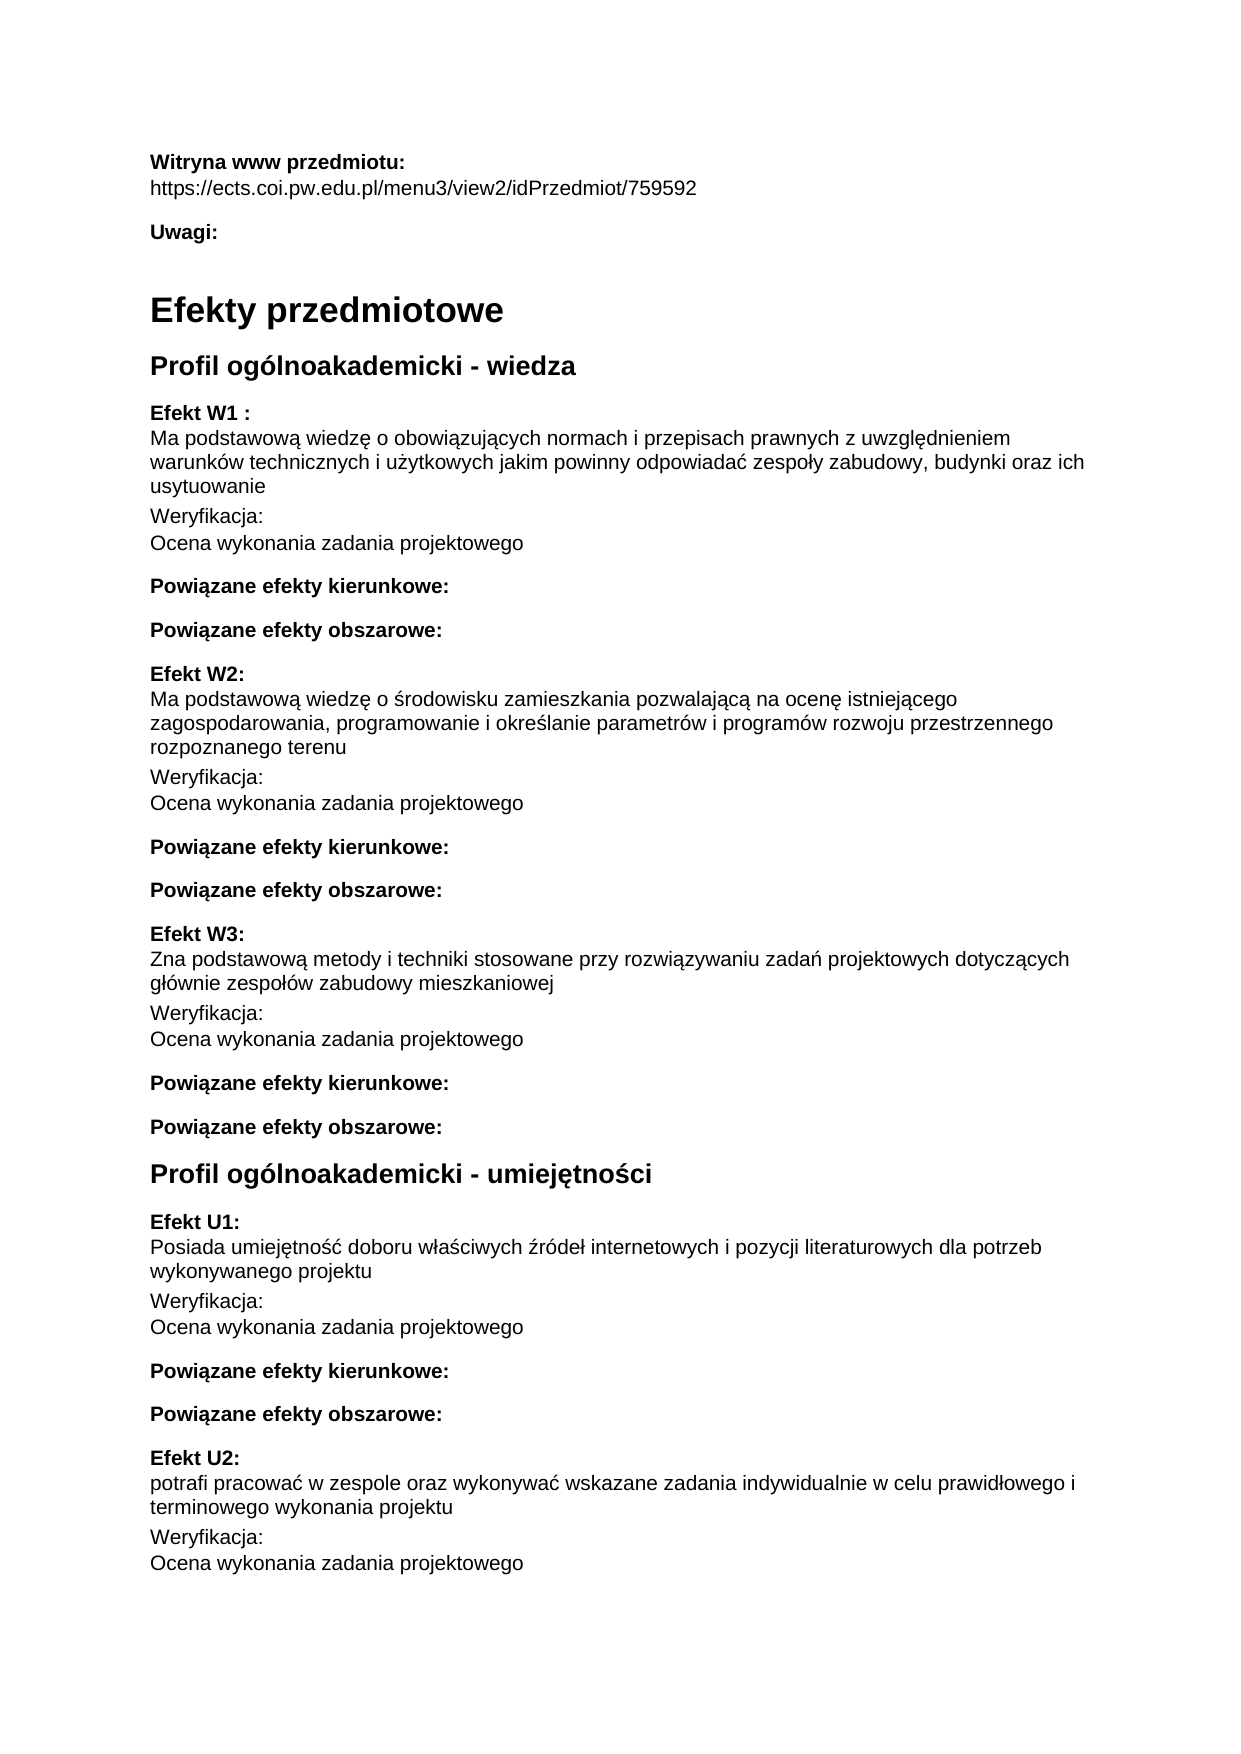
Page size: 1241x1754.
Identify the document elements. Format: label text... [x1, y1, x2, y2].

text Posiada umiejętność doboru właściwych źródeł internetowych i pozycji literaturowych dla potrzeb wykonywanego projektu [150, 1234, 1090, 1282]
text Powiązane efekty obszarowe: [150, 1402, 1090, 1426]
text Powiązane efekty obszarowe: [150, 878, 1090, 902]
subtitle Profil ogólnoakademicki - wiedza [150, 350, 1090, 381]
text Powiązane efekty kierunkowe: [150, 1358, 1090, 1382]
text Efekt W2: [150, 662, 1090, 686]
text Efekt U2: [150, 1446, 1090, 1470]
text Powiązane efekty kierunkowe: [150, 834, 1090, 858]
text Zna podstawową metody i techniki stosowane przy rozwiązywaniu zadań projektowych dotyczących głównie zespołów zabudowy mieszkaniowej [150, 947, 1090, 995]
text Weryfikacja: [150, 1525, 1090, 1549]
text potrafi pracować w zespole oraz wykonywać wskazane zadania indywidualnie w celu prawidłowego i terminowego wykonania projektu [150, 1471, 1090, 1519]
text https://ects.coi.pw.edu.pl/menu3/view2/idPrzedmiot/759592 [150, 176, 1090, 200]
text Ocena wykonania zadania projektowego [150, 1551, 1090, 1575]
text Ocena wykonania zadania projektowego [150, 1315, 1090, 1339]
text Weryfikacja: [150, 1289, 1090, 1313]
text Weryfikacja: [150, 504, 1090, 528]
text Efekt W1 : [150, 401, 1090, 425]
text Ocena wykonania zadania projektowego [150, 530, 1090, 554]
text Efekt W3: [150, 922, 1090, 946]
text Ocena wykonania zadania projektowego [150, 791, 1090, 815]
text Powiązane efekty kierunkowe: [150, 1071, 1090, 1095]
text Weryfikacja: [150, 1001, 1090, 1025]
subtitle Efekty przedmiotowe [150, 289, 1090, 330]
subtitle Profil ogólnoakademicki - umiejętności [150, 1158, 1090, 1190]
text Uwagi: [150, 220, 1090, 244]
text Weryfikacja: [150, 765, 1090, 789]
text Powiązane efekty kierunkowe: [150, 574, 1090, 598]
text Powiązane efekty obszarowe: [150, 618, 1090, 642]
text Ma podstawową wiedzę o obowiązujących normach i przepisach prawnych z uwzględnieniem warunków technicznych i użytkowych jakim powinny odpowiadać zespoły zabudowy, budynki oraz ich usytuowanie [150, 426, 1090, 498]
text Witryna www przedmiotu: [150, 150, 1090, 174]
text Ocena wykonania zadania projektowego [150, 1027, 1090, 1051]
text Efekt U1: [150, 1209, 1090, 1233]
text Ma podstawową wiedzę o środowisku zamieszkania pozwalającą na ocenę istniejącego zagospodarowania, programowanie i określanie parametrów i programów rozwoju przestrzennego rozpoznanego terenu [150, 687, 1090, 758]
text Powiązane efekty obszarowe: [150, 1115, 1090, 1139]
